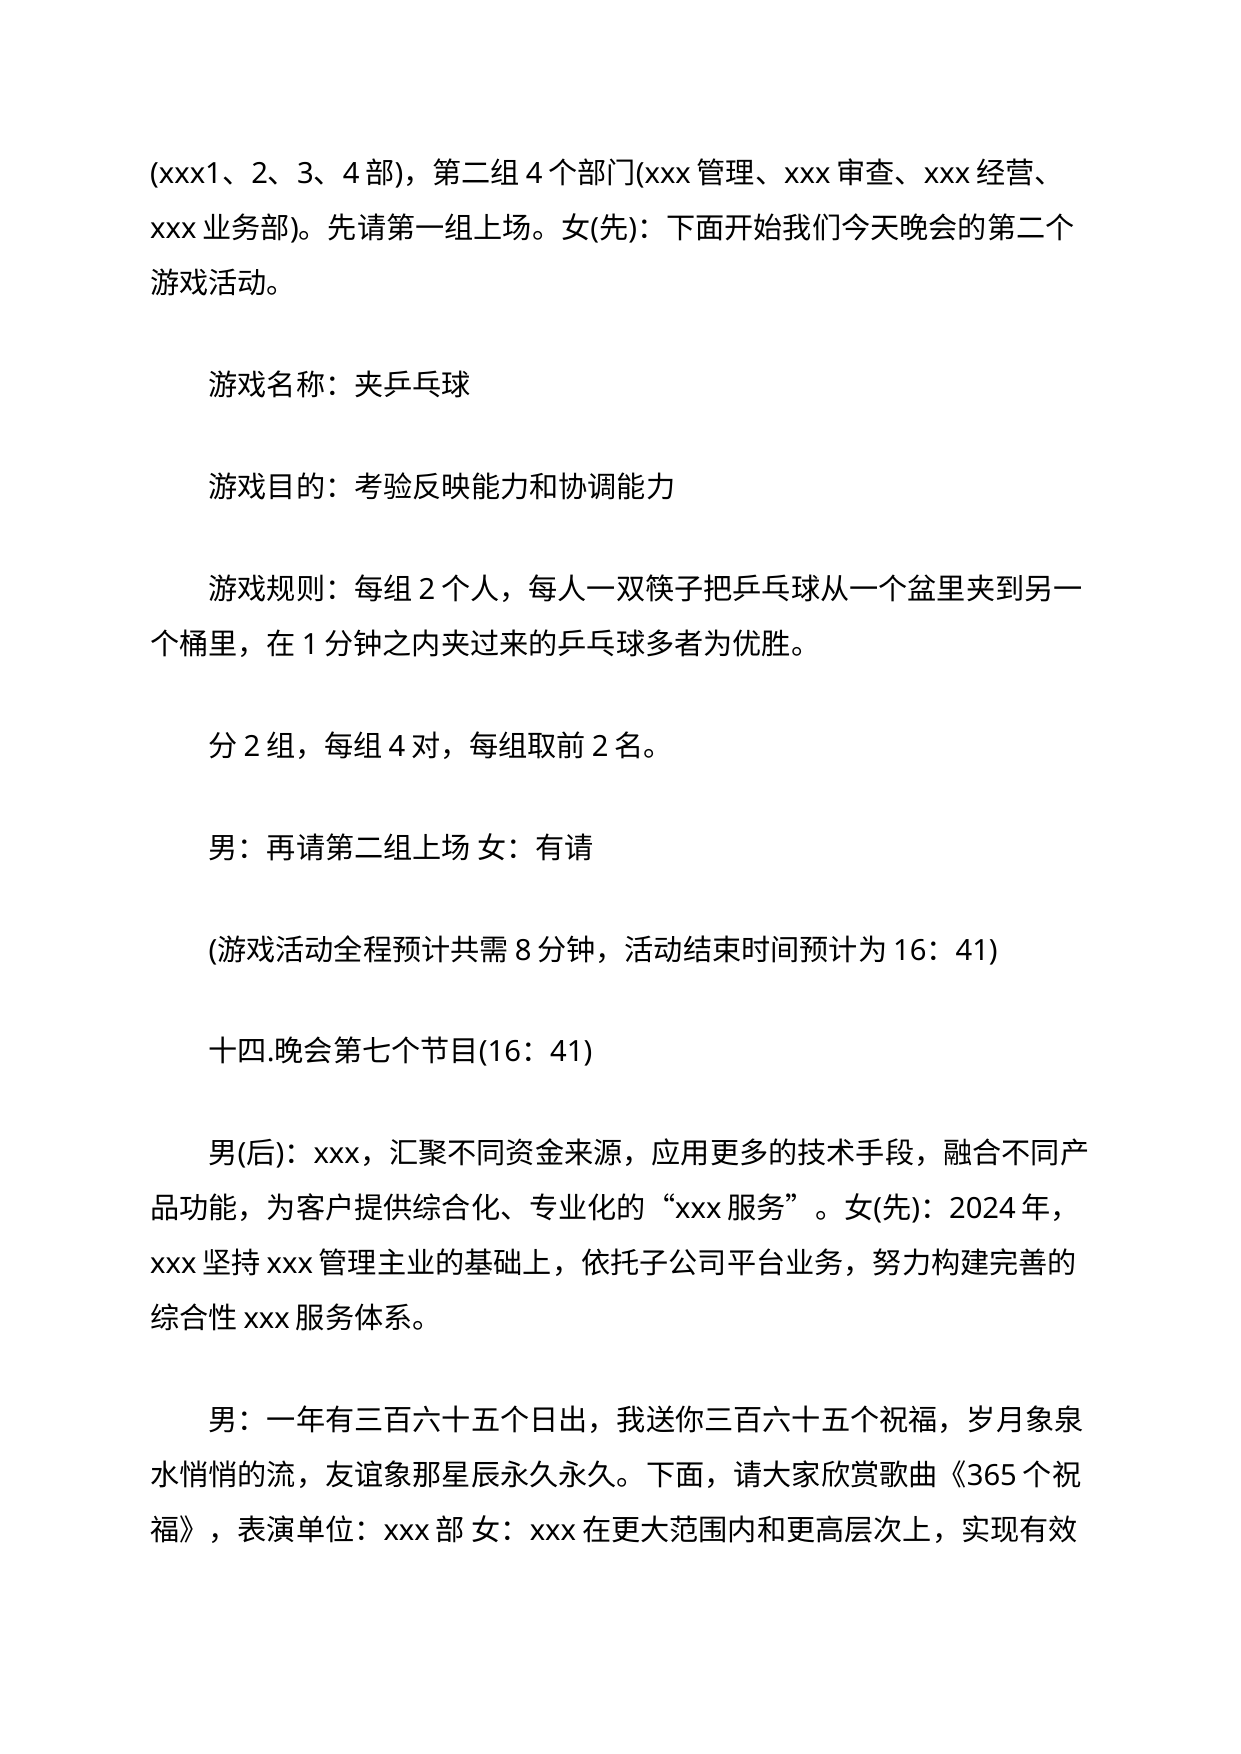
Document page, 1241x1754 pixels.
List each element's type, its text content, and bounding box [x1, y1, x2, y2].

text 游戏规则：每组2个人，每人一双筷子把乒乓球从一个盆里夹到另一个桶里，在1分钟之内夹过来的乒乓球多者为优胜。 [150, 565, 1090, 663]
text 分2组，每组4对，每组取前2名。 [150, 722, 1090, 765]
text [150, 150, 1090, 302]
text 男：再请第二组上场 女：有请 [150, 824, 1090, 867]
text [150, 1397, 1090, 1549]
text (游戏活动全程预计共需8分钟，活动结束时间预计为16：41) [150, 926, 1090, 968]
text 十四.晚会第七个节目(16：41) [150, 1028, 1090, 1070]
text 男(后)：xxx，汇聚不同资金来源，应用更多的技术手段，融合不同产品功能，为客户提供综合化、专业化的“xxx服务”。女(先)：2024年，xxx坚持xxx管理主业的基础上，依托子公司平台业务，努力构建完善的综合性xxx服务体系。 [150, 1130, 1090, 1337]
text 游戏名称：夹乒乓球 [150, 362, 1090, 404]
text 游戏目的：考验反映能力和协调能力 [150, 463, 1090, 506]
